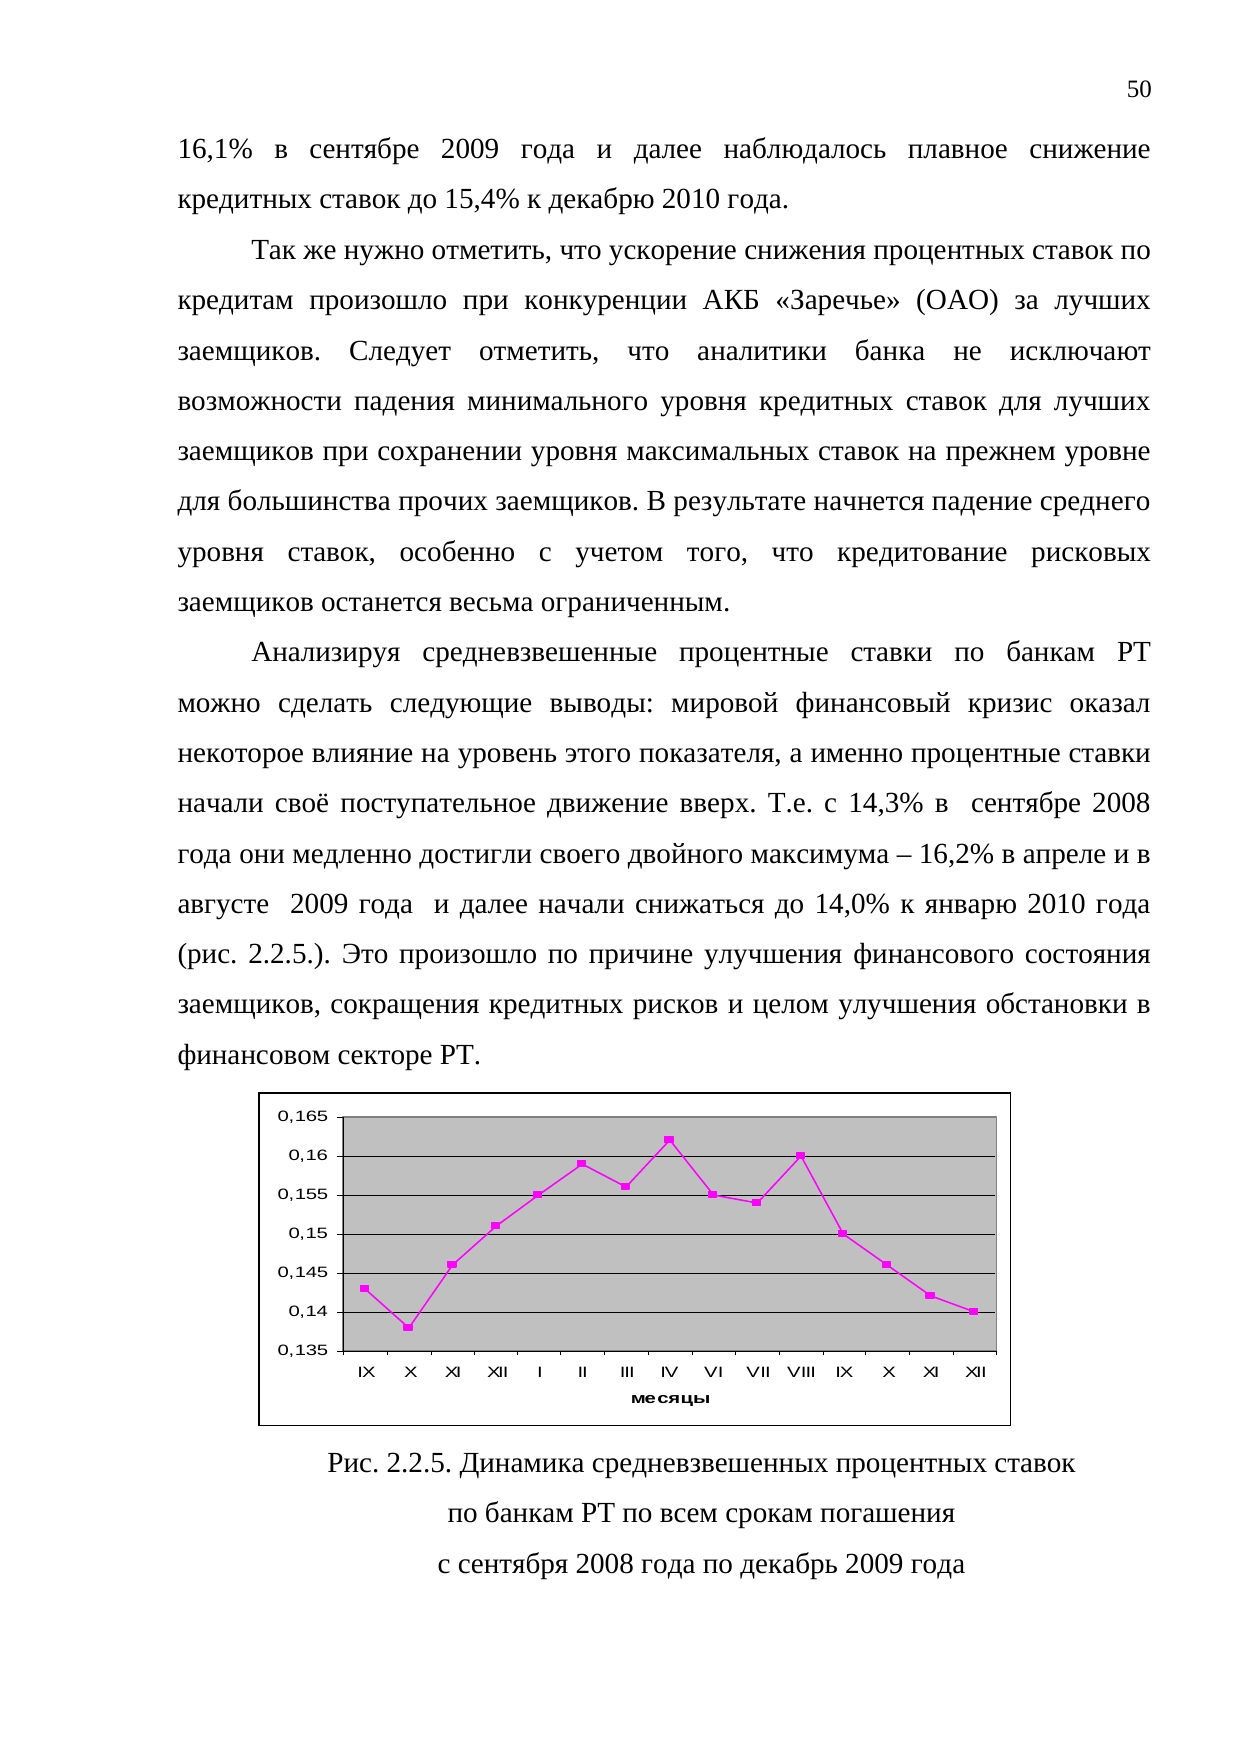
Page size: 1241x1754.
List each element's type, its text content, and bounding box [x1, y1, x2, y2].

text по банкам РТ по всем срокам погашения [177, 1495, 1152, 1529]
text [177, 131, 1152, 215]
text Рис. 2.2.5. Динамика средневзвешенных процентных ставок [177, 1445, 1152, 1479]
text Так же нужно отметить, что ускорение снижения процентных ставок по кредитам произошло при конкуренции АКБ «Заречье» (ОАО) за лучших заемщиков. Следует отметить, что аналитики банка не исключают возможности падения минимального уровня кредитных ставок для лучших заемщиков при сохранении уровня максимальных ставок на прежнем уровне для большинства прочих заемщиков. В результате начнется падение среднего уровня ставок, особенно с учетом того, что кредитование рисковых заемщиков останется весьма ограниченным. [177, 232, 1152, 618]
text с сентября 2008 года по декабрь 2009 года [177, 1546, 1152, 1579]
text Анализируя средневзвешенные процентные ставки по банкам РТ можно сделать следующие выводы: мировой финансовый кризис оказал некоторое влияние на уровень этого показателя, а именно процентные ставки начали своё поступательное движение вверх. Т.е. с 14,3% в сентябре 2008 года они медленно достигли своего двойного максимума – 16,2% в апреле и в августе 2009 года и далее начали снижаться до 14,0% к январю 2010 года (рис. 2.2.5.). Это произошло по причине улучшения финансового состояния заемщиков, сокращения кредитных рисков и целом улучшения обстановки в финансовом секторе РТ. [177, 634, 1152, 1071]
